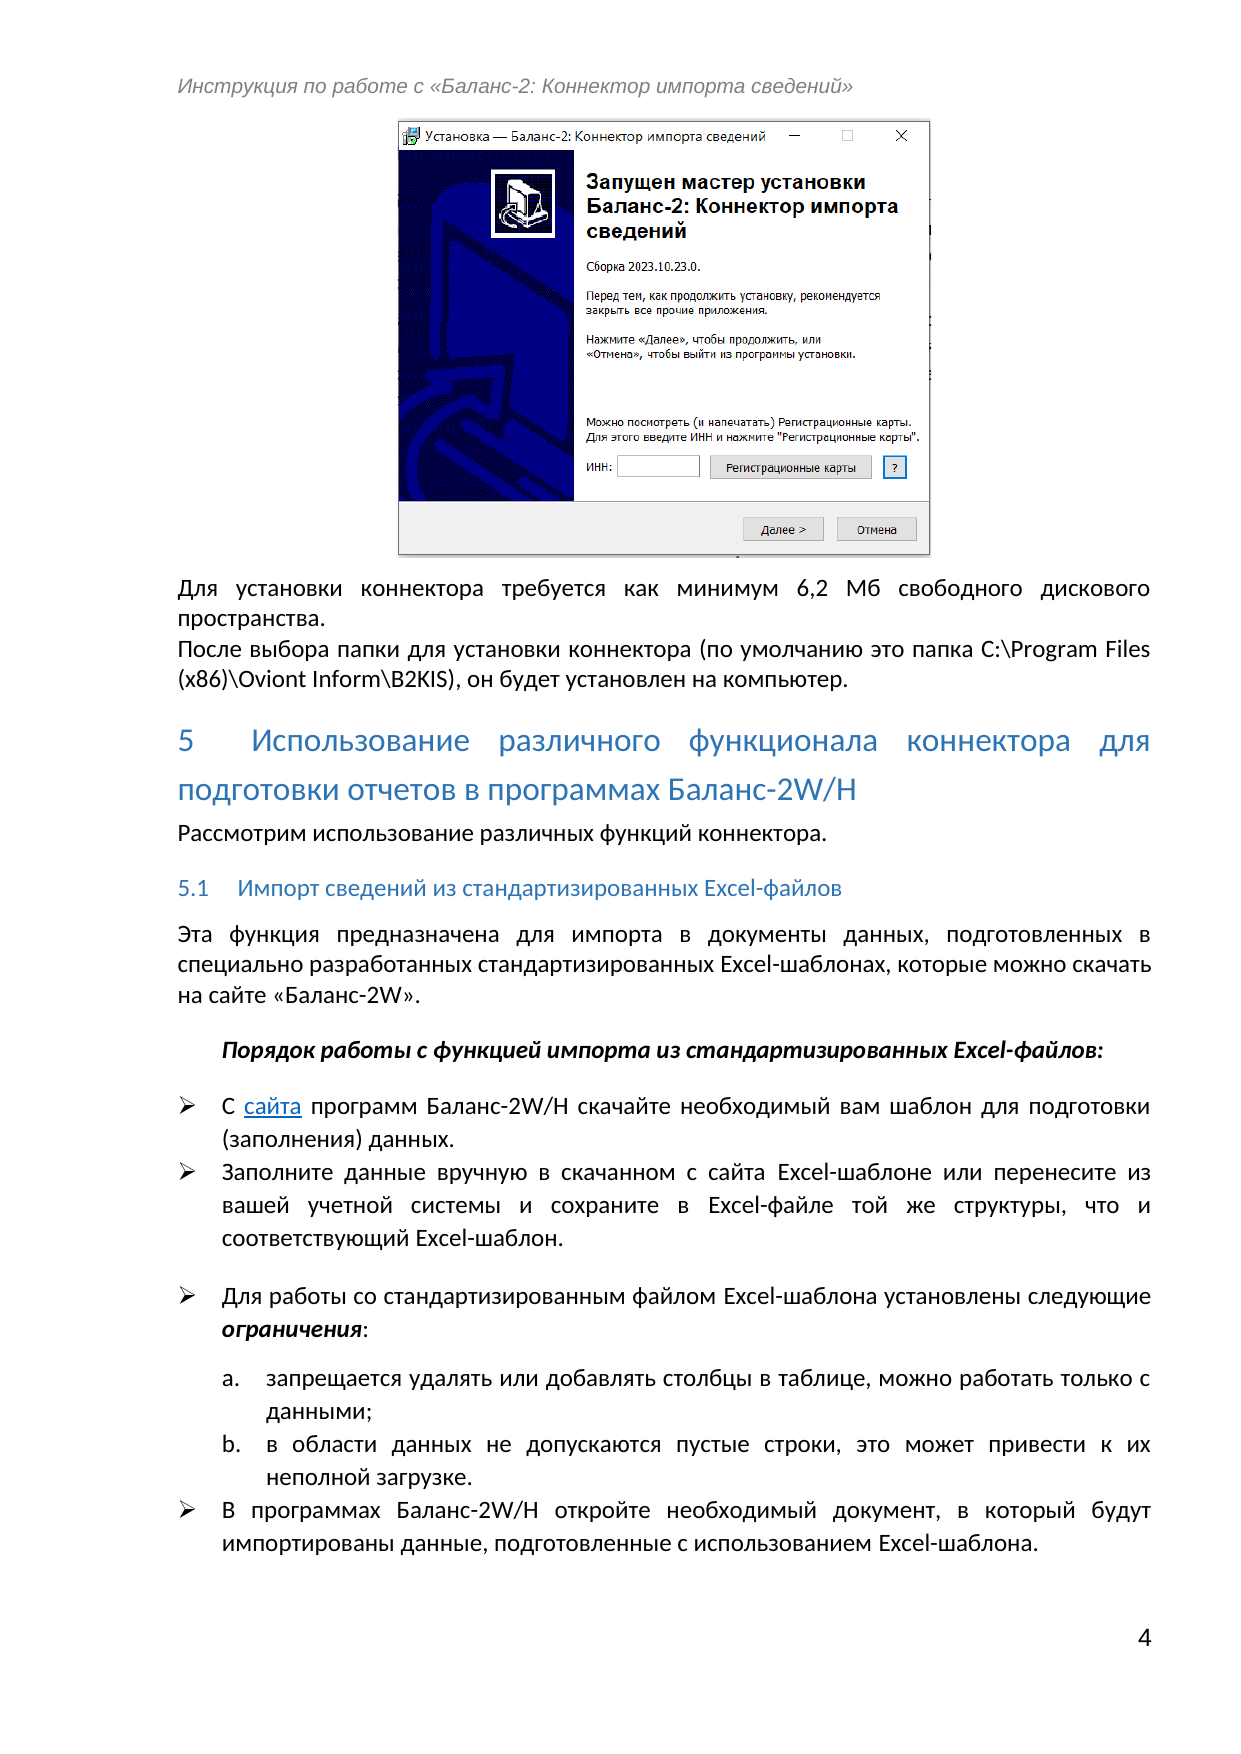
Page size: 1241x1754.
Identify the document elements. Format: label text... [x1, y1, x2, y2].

text Эта функция предназначена для импорта в документы данных, подготовленных в специально разработанных стандартизированных Excel-шаблонах, которые можно скачать на сайте «Баланс-2W». [177, 918, 1152, 1010]
subtitle Использование различного функционала коннектора для подготовки отчетов в программах Баланс-2W/Н [177, 719, 1152, 809]
list С сайта программ Баланс-2W/Н скачайте необходимый вам шаблон для подготовки (заполнения) данных. [177, 1090, 1152, 1154]
list Заполните данные вручную в скачанном с сайта Excel-шаблоне или перенесите из вашей учетной системы и сохраните в Excel-файле той же структуры, что и соответствующий Excel-шаблон. [177, 1156, 1152, 1252]
text После выбора папки для установки коннектора (по умолчанию это папка C:\Program Files (x86)\Oviont Inform\B2KIS), он будет установлен на компьютер. [177, 633, 1152, 694]
list в области данных не допускаются пустые строки, это может привести к их неполной загрузке. [222, 1428, 1152, 1492]
text Рассмотрим использование различных функций коннектора. [177, 817, 1152, 847]
list В программах Баланс-2W/Н откройте необходимый документ, в который будут импортированы данные, подготовленные с использованием Excel-шаблона. [177, 1494, 1152, 1557]
subtitle Импорт сведений из стандартизированных Excel-файлов [177, 872, 1152, 903]
list Для работы со стандартизированным файлом Excel-шаблона установлены следующие ограничения: [177, 1280, 1152, 1343]
picture [397, 118, 932, 558]
text Для установки коннектора требуется как минимум 6,2 Мб свободного дискового пространства. [177, 572, 1152, 633]
text Порядок работы с функцией импорта из стандартизированных Excel-файлов: [221, 1035, 1152, 1065]
list запрещается удалять или добавлять столбцы в таблице, можно работать только с данными; [222, 1362, 1152, 1426]
